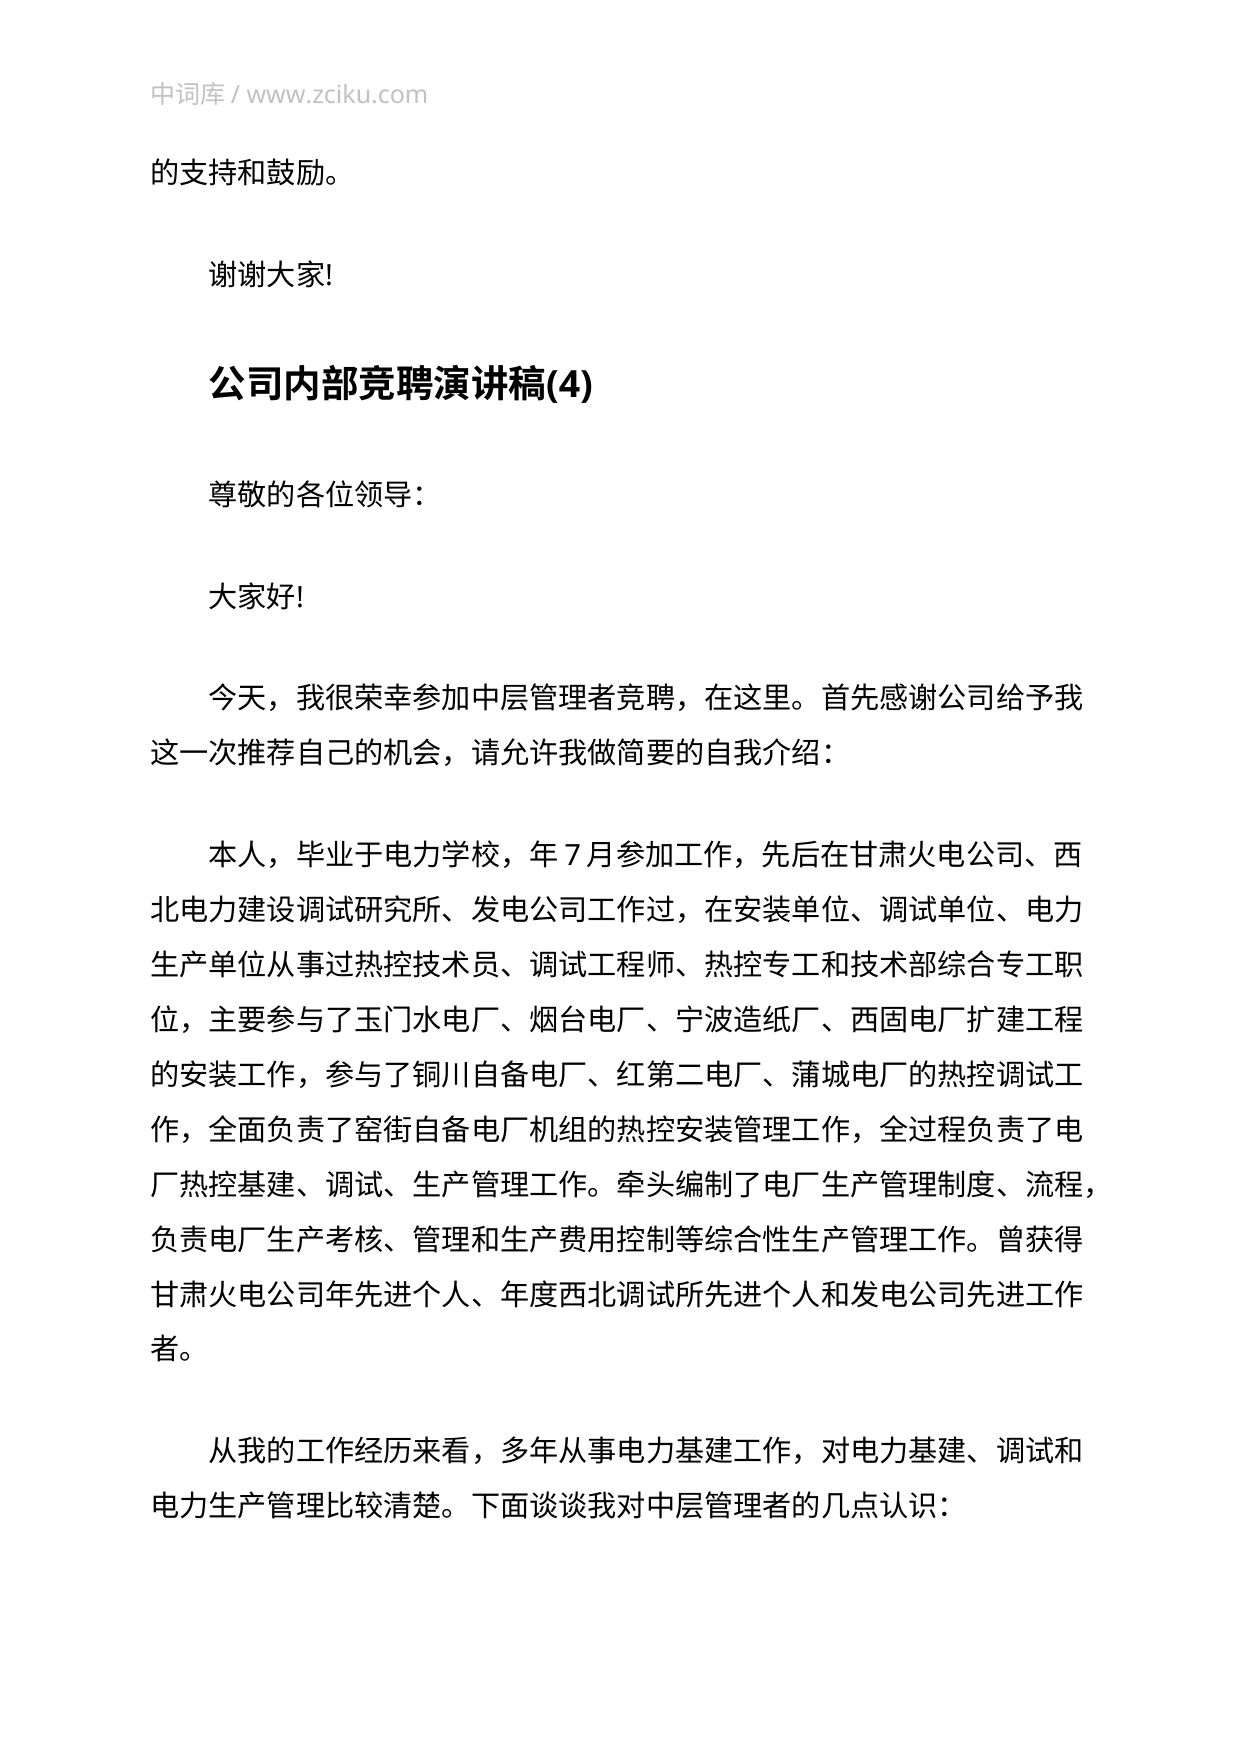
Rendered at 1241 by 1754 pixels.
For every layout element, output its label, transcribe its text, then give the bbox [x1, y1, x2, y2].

text 今天，我很荣幸参加中层管理者竞聘，在这里。首先感谢公司给予我这一次推荐自己的机会，请允许我做简要的自我介绍： [150, 675, 1090, 772]
text 公司内部竞聘演讲稿(4) [150, 354, 1090, 408]
text 尊敬的各位领导： [150, 471, 1090, 514]
text 大家好! [150, 573, 1090, 616]
text 本人，毕业于电力学校，年7月参加工作，先后在甘肃火电公司、西北电力建设调试研究所、发电公司工作过，在安装单位、调试单位、电力生产单位从事过热控技术员、调试工程师、热控专工和技术部综合专工职位，主要参与了玉门水电厂、烟台电厂、宁波造纸厂、西固电厂扩建工程的安装工作，参与了铜川自备电厂、红第二电厂、蒲城电厂的热控调试工作，全面负责了窑街自备电厂机组的热控安装管理工作，全过程负责了电厂热控基建、调试、生产管理工作。牵头编制了电厂生产管理制度、流程，负责电厂生产考核、管理和生产费用控制等综合性生产管理工作。曾获得甘肃火电公司年先进个人、年度西北调试所先进个人和发电公司先进工作者。 [150, 832, 1090, 1368]
text 从我的工作经历来看，多年从事电力基建工作，对电力基建、调试和电力生产管理比较清楚。下面谈谈我对中层管理者的几点认识： [150, 1428, 1090, 1525]
text 谢谢大家! [150, 252, 1090, 294]
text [150, 150, 1090, 192]
